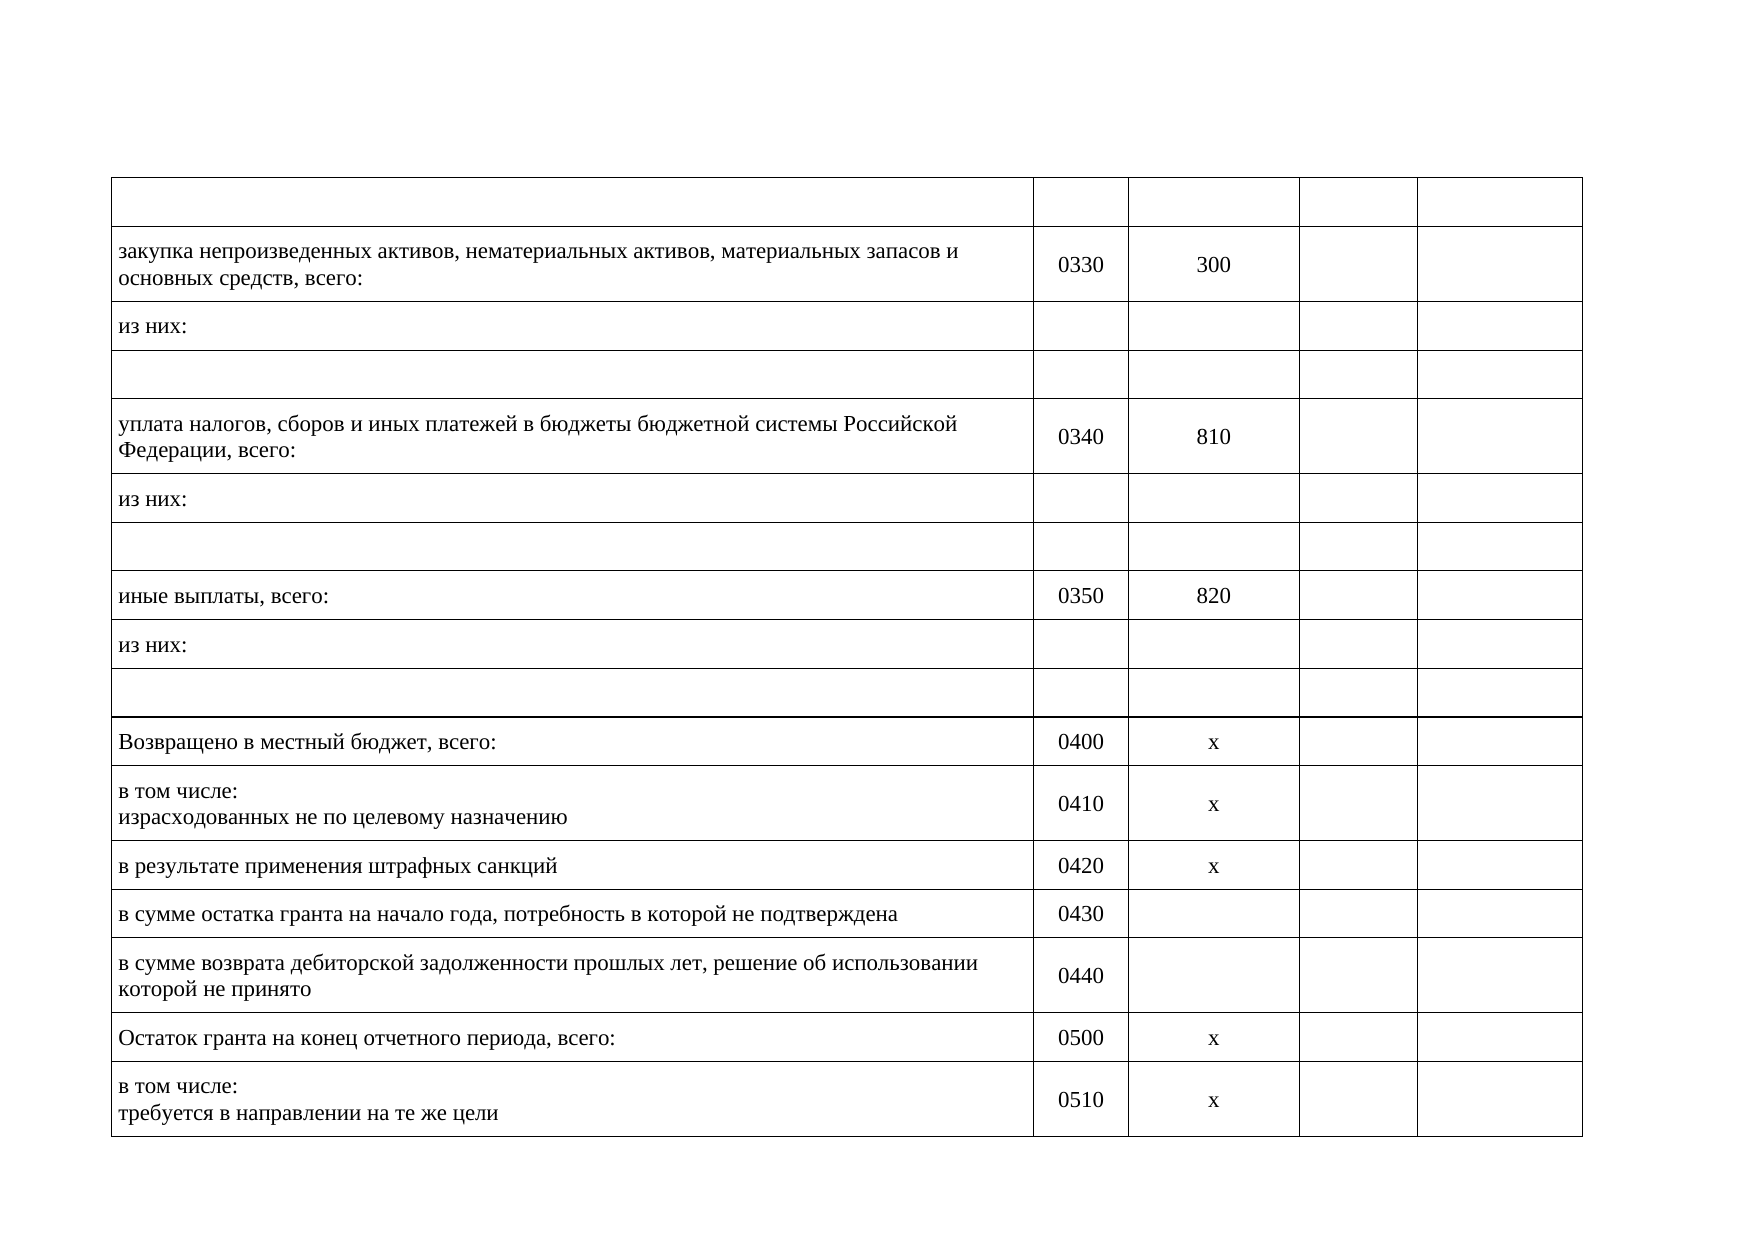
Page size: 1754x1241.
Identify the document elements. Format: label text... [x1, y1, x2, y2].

table_cell [1418, 399, 1582, 473]
table_cell [1034, 351, 1128, 398]
table_cell [1418, 302, 1582, 349]
table_cell [1034, 474, 1128, 522]
table_cell в результате применения штрафных санкций [112, 841, 1033, 889]
table_cell 810 [1129, 399, 1299, 473]
table_cell [1300, 841, 1417, 889]
table_cell [112, 523, 1033, 570]
table_cell 0420 [1034, 841, 1128, 889]
table_cell [1129, 302, 1299, 349]
table_cell [1034, 302, 1128, 349]
table_cell [1418, 841, 1582, 889]
table_cell [1418, 669, 1582, 716]
table_cell 0340 [1034, 399, 1128, 473]
table_cell 0400 [1034, 718, 1128, 765]
table_cell [1129, 938, 1299, 1012]
table_cell [1300, 351, 1417, 398]
table_cell [1418, 351, 1582, 398]
table_cell [112, 351, 1033, 398]
table_cell [1034, 669, 1128, 716]
table_cell [1418, 890, 1582, 937]
table_cell [1300, 938, 1417, 1012]
table_cell Остаток гранта на конец отчетного периода, всего: [112, 1013, 1033, 1061]
table_cell x [1129, 766, 1299, 840]
table_cell 0430 [1034, 890, 1128, 937]
table_cell [1129, 474, 1299, 522]
table_cell 300 [1129, 227, 1299, 301]
table_cell [1129, 669, 1299, 716]
table_cell [1418, 766, 1582, 840]
table_cell [1418, 571, 1582, 619]
table_cell [1300, 571, 1417, 619]
table_cell в сумме возврата дебиторской задолженности прошлых лет, решение об использовании которой не принято [112, 938, 1033, 1012]
table_cell уплата налогов, сборов и иных платежей в бюджеты бюджетной системы Российской Федерации, всего: [112, 399, 1033, 473]
table_cell [1300, 890, 1417, 937]
table_cell [1300, 1013, 1417, 1061]
table_cell [1418, 718, 1582, 765]
table_cell [1129, 351, 1299, 398]
table_cell [1418, 938, 1582, 1012]
table_cell [1300, 620, 1417, 668]
table_cell x [1129, 1062, 1299, 1136]
table_cell [1300, 302, 1417, 349]
table_cell 0330 [1034, 227, 1128, 301]
table_cell [1129, 178, 1299, 226]
table_cell x [1129, 841, 1299, 889]
table_cell [1418, 620, 1582, 668]
table_cell [1129, 620, 1299, 668]
table_cell [1418, 1013, 1582, 1061]
table_cell из них: [112, 620, 1033, 668]
table_cell [1300, 399, 1417, 473]
table_cell в сумме остатка гранта на начало года, потребность в которой не подтверждена [112, 890, 1033, 937]
table_cell Возвращено в местный бюджет, всего: [112, 718, 1033, 765]
table_cell закупка непроизведенных активов, нематериальных активов, материальных запасов и основных средств, всего: [112, 227, 1033, 301]
table_cell [1129, 523, 1299, 570]
table_cell [1300, 178, 1417, 226]
table_cell [1418, 178, 1582, 226]
table_cell [1300, 1062, 1417, 1136]
table_cell [1418, 1062, 1582, 1136]
table_cell 0500 [1034, 1013, 1128, 1061]
table_cell [1418, 474, 1582, 522]
table_cell [1129, 890, 1299, 937]
table_cell [112, 178, 1033, 226]
table_cell в том числе: израсходованных не по целевому назначению [112, 766, 1033, 840]
table_cell 0510 [1034, 1062, 1128, 1136]
table_cell [1300, 766, 1417, 840]
table_cell [1300, 523, 1417, 570]
table_cell [1300, 669, 1417, 716]
table_cell 0440 [1034, 938, 1128, 1012]
table_cell [1034, 523, 1128, 570]
table_cell [1300, 718, 1417, 765]
table_cell x [1129, 718, 1299, 765]
table_cell [1300, 474, 1417, 522]
table_cell [1300, 227, 1417, 301]
table_cell 820 [1129, 571, 1299, 619]
table_cell [1034, 178, 1128, 226]
table_cell [1418, 523, 1582, 570]
table_cell из них: [112, 302, 1033, 349]
table_cell [112, 669, 1033, 716]
table_cell [1418, 227, 1582, 301]
table_cell в том числе: требуется в направлении на те же цели [112, 1062, 1033, 1136]
table_cell [1034, 620, 1128, 668]
table_cell 0350 [1034, 571, 1128, 619]
table_cell x [1129, 1013, 1299, 1061]
table_cell 0410 [1034, 766, 1128, 840]
table_cell иные выплаты, всего: [112, 571, 1033, 619]
table_cell из них: [112, 474, 1033, 522]
